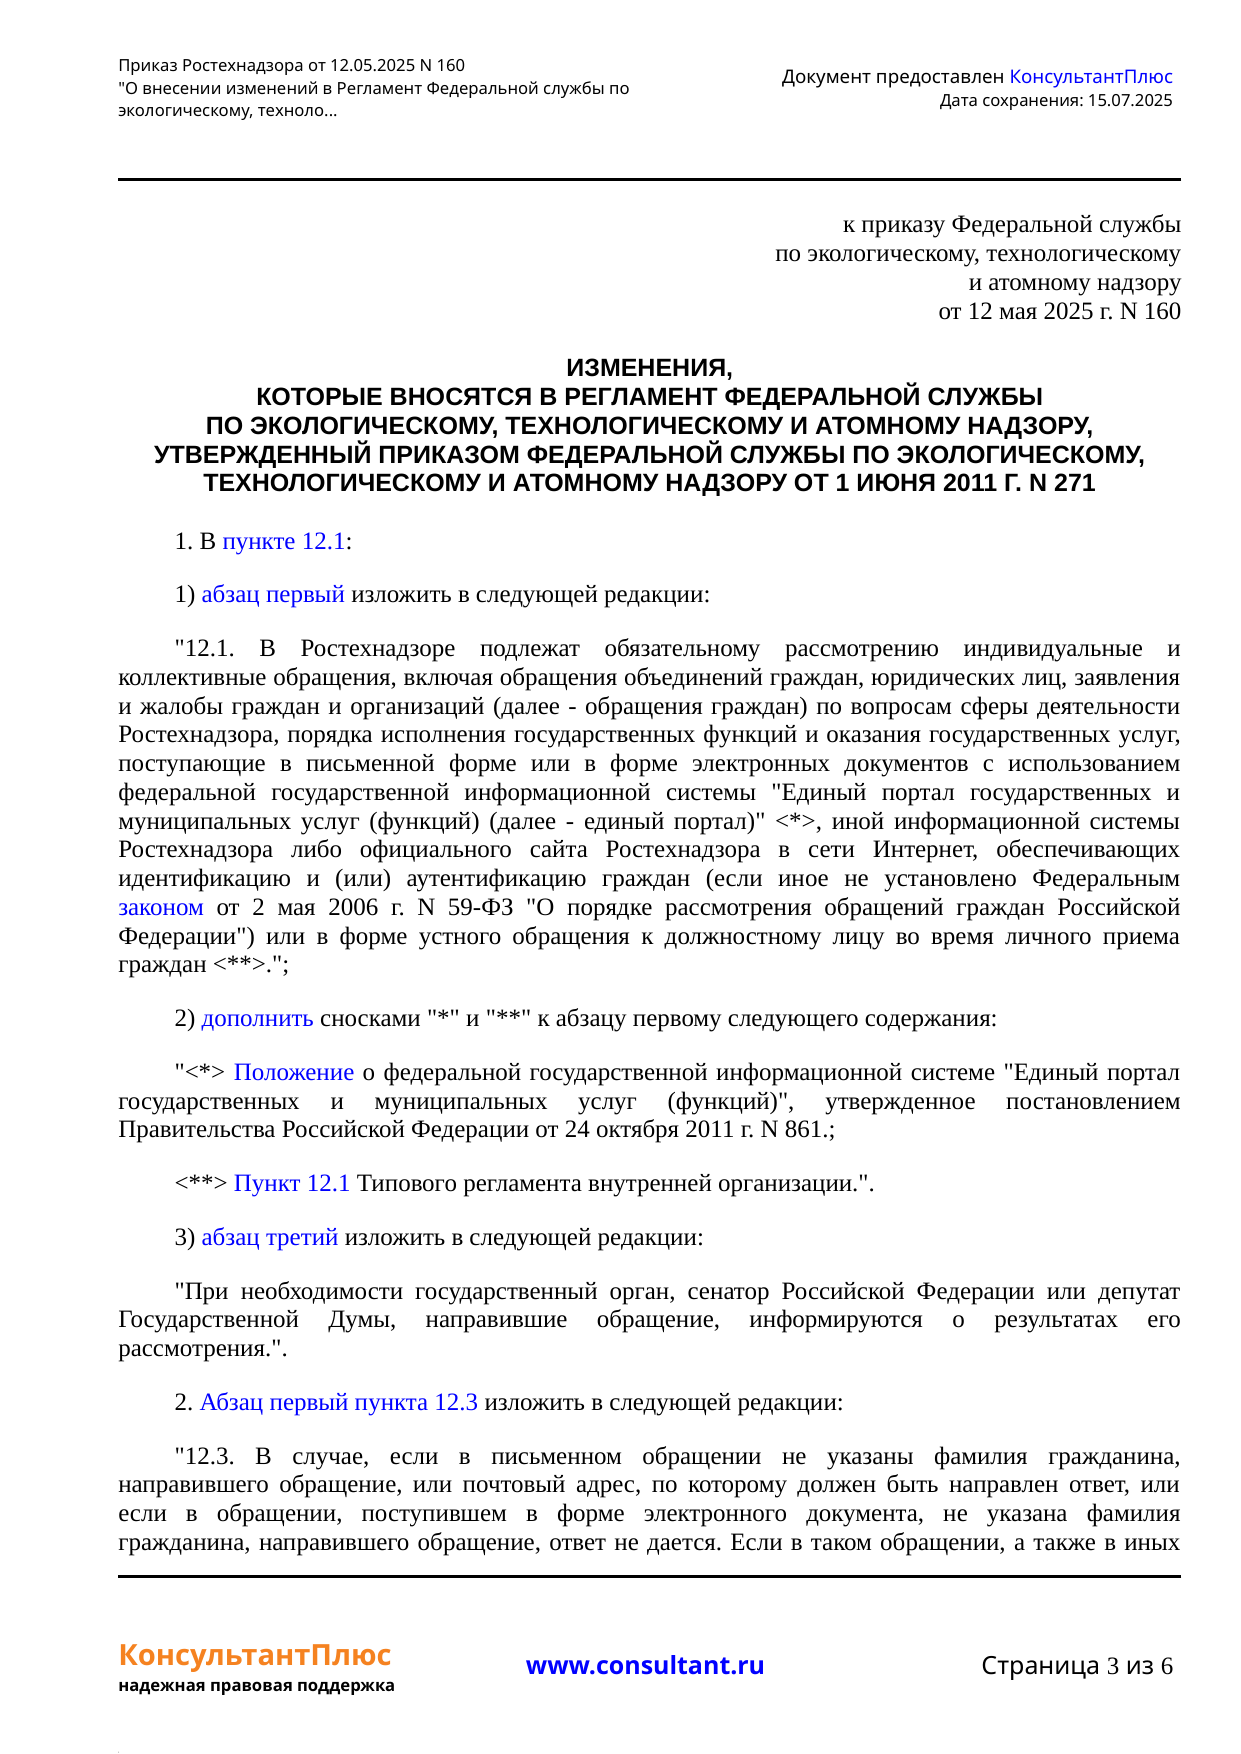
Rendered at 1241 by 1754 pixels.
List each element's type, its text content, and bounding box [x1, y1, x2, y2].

text по экологическому, технологическому [118, 238, 1181, 267]
text "12.1. В Ростехнадзоре подлежат обязательному рассмотрению индивидуальные и коллективные обращения, включая обращения объединений граждан, юридических лиц, заявления и жалобы граждан и организаций (далее - обращения граждан) по вопросам сферы деятельности Ростехнадзора, порядка исполнения государственных функций и оказания государственных услуг, поступающие в письменной форме или в форме электронных документов с использованием федеральной государственной информационной системы "Единый портал государственных и муниципальных услуг (функций) (далее - единый портал)" <*>, иной информационной системы Ростехнадзора либо официального сайта Ростехнадзора в сети Интернет, обеспечивающих идентификацию и (или) аутентификацию граждан (если иное не установлено Федеральным законом от 2 мая 2006 г. N 59-ФЗ "О порядке рассмотрения обращений граждан Российской Федерации") или в форме устного обращения к должностному лицу во время личного приема граждан <**>."; [118, 633, 1181, 978]
text к приказу Федеральной службы [118, 209, 1181, 238]
text 1. В пункте 12.1: [118, 526, 1181, 554]
text "При необходимости государственный орган, сенатор Российской Федерации или депутат Государственной Думы, направившие обращение, информируются о результатах его рассмотрения.". [118, 1276, 1181, 1362]
title ПО ЭКОЛОГИЧЕСКОМУ, ТЕХНОЛОГИЧЕСКОМУ И АТОМНОМУ НАДЗОРУ, [118, 411, 1181, 439]
title УТВЕРЖДЕННЫЙ ПРИКАЗОМ ФЕДЕРАЛЬНОЙ СЛУЖБЫ ПО ЭКОЛОГИЧЕСКОМУ, [118, 439, 1181, 468]
text 2. Абзац первый пункта 12.3 изложить в следующей редакции: [118, 1387, 1181, 1416]
title ТЕХНОЛОГИЧЕСКОМУ И АТОМНОМУ НАДЗОРУ ОТ 1 ИЮНЯ 2011 Г. N 271 [118, 468, 1181, 497]
text 3) абзац третий изложить в следующей редакции: [118, 1222, 1181, 1251]
text 1) абзац первый изложить в следующей редакции: [118, 579, 1181, 608]
text "<*> Положение о федеральной государственной информационной системе "Единый портал государственных и муниципальных услуг (функций)", утвержденное постановлением Правительства Российской Федерации от 24 октября 2011 г. N 861.; [118, 1057, 1181, 1143]
text от 12 мая 2025 г. N 160 [118, 296, 1181, 324]
title КОТОРЫЕ ВНОСЯТСЯ В РЕГЛАМЕНТ ФЕДЕРАЛЬНОЙ СЛУЖБЫ [118, 382, 1181, 411]
title ИЗМЕНЕНИЯ, [118, 353, 1181, 382]
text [118, 1441, 1181, 1556]
text и атомному надзору [118, 267, 1181, 296]
text <**> Пункт 12.1 Типового регламента внутренней организации.". [118, 1168, 1181, 1197]
text 2) дополнить сносками "*" и "**" к абзацу первому следующего содержания: [118, 1003, 1181, 1032]
